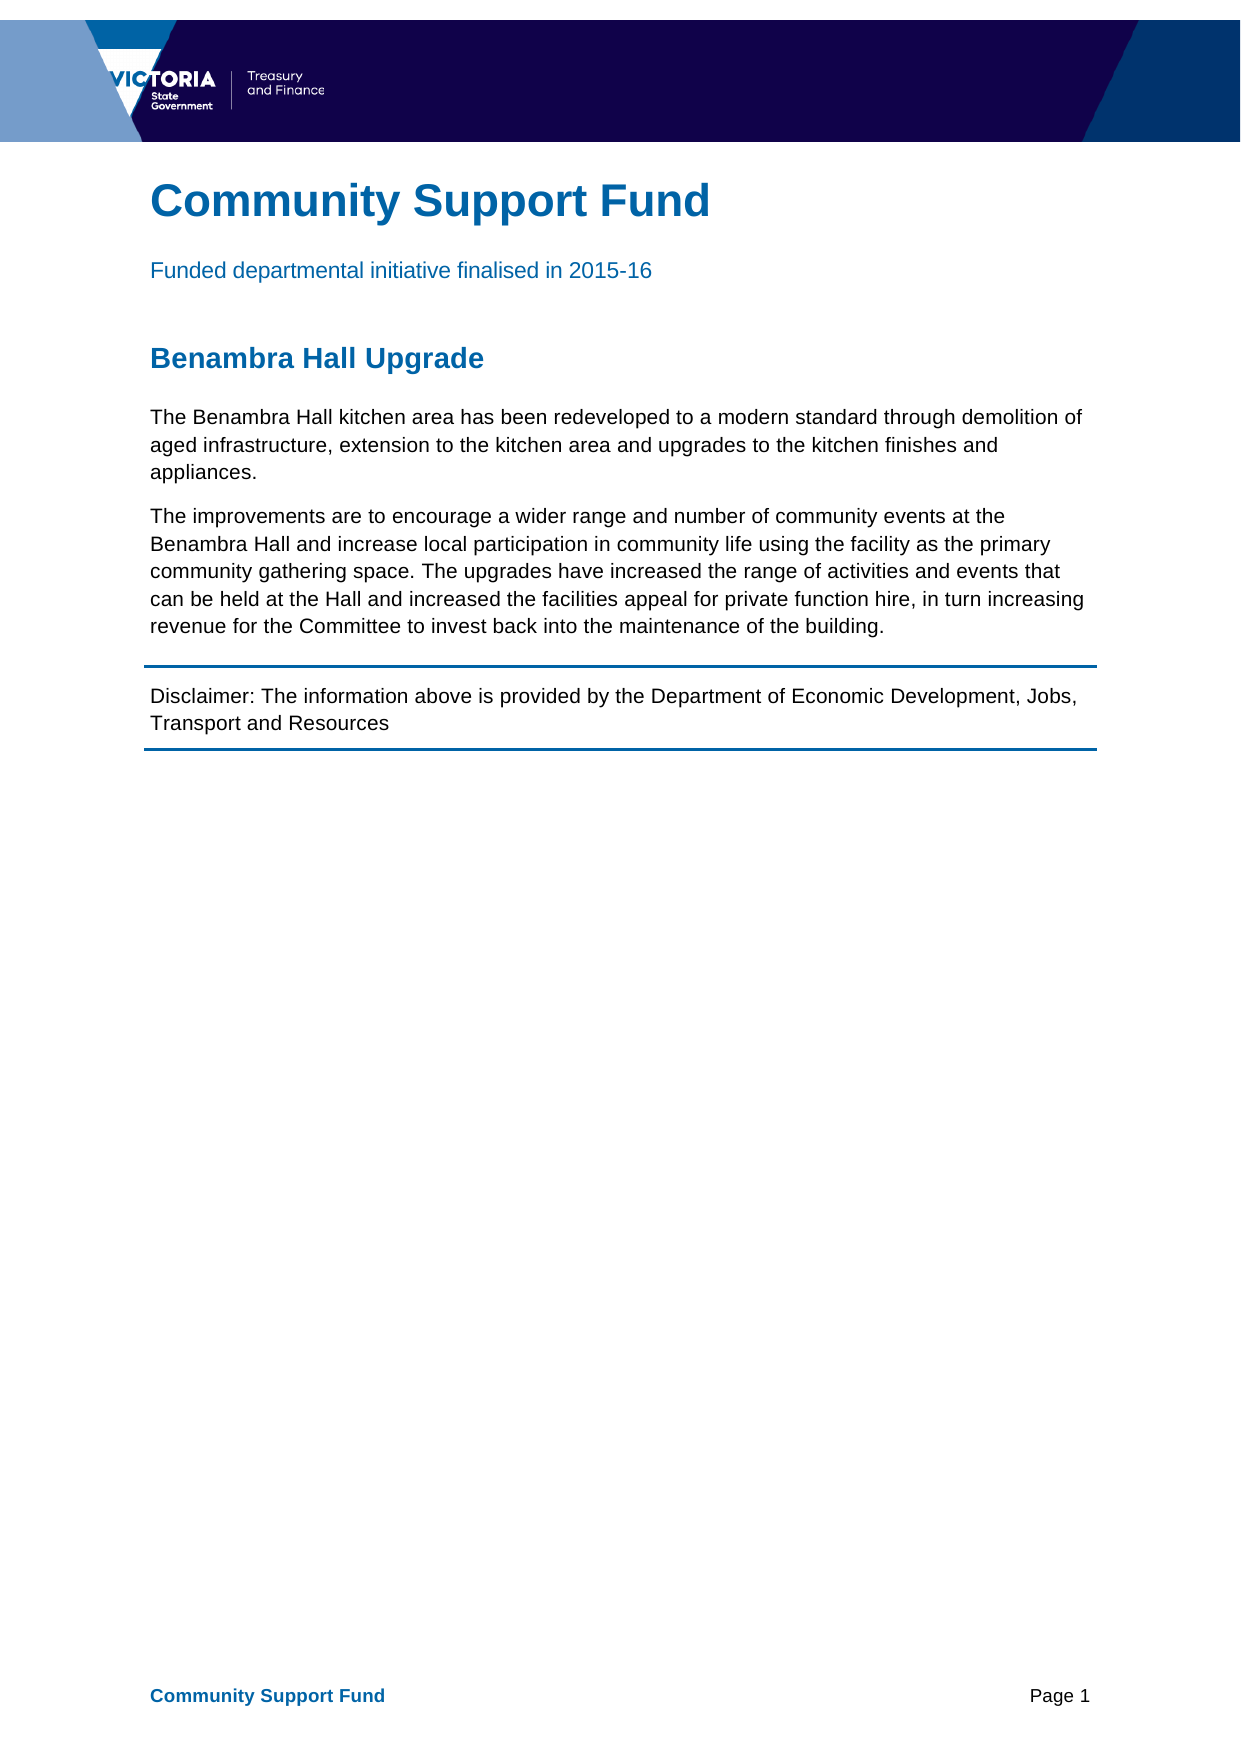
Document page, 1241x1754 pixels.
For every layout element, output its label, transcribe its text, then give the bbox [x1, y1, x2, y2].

text The improvements are to encourage a wider range and number of community events at the Benambra Hall and increase local participation in community life using the facility as the primary community gathering space. The upgrades have increased the range of activities and events that can be held at the Hall and increased the facilities appeal for private function hire, in turn increasing revenue for the Committee to invest back into the maintenance of the building. [150, 504, 1090, 638]
text The Benambra Hall kitchen area has been redeveloped to a modern standard through demolition of aged infrastructure, extension to the kitchen area and upgrades to the kitchen finishes and appliances. [150, 405, 1090, 484]
subtitle Benambra Hall Upgrade [150, 341, 1090, 375]
picture [0, 20, 1241, 142]
table_header Disclaimer: The information above is provided by the Department of Economic Development, Jobs, Transport and Resources [144, 668, 1097, 747]
